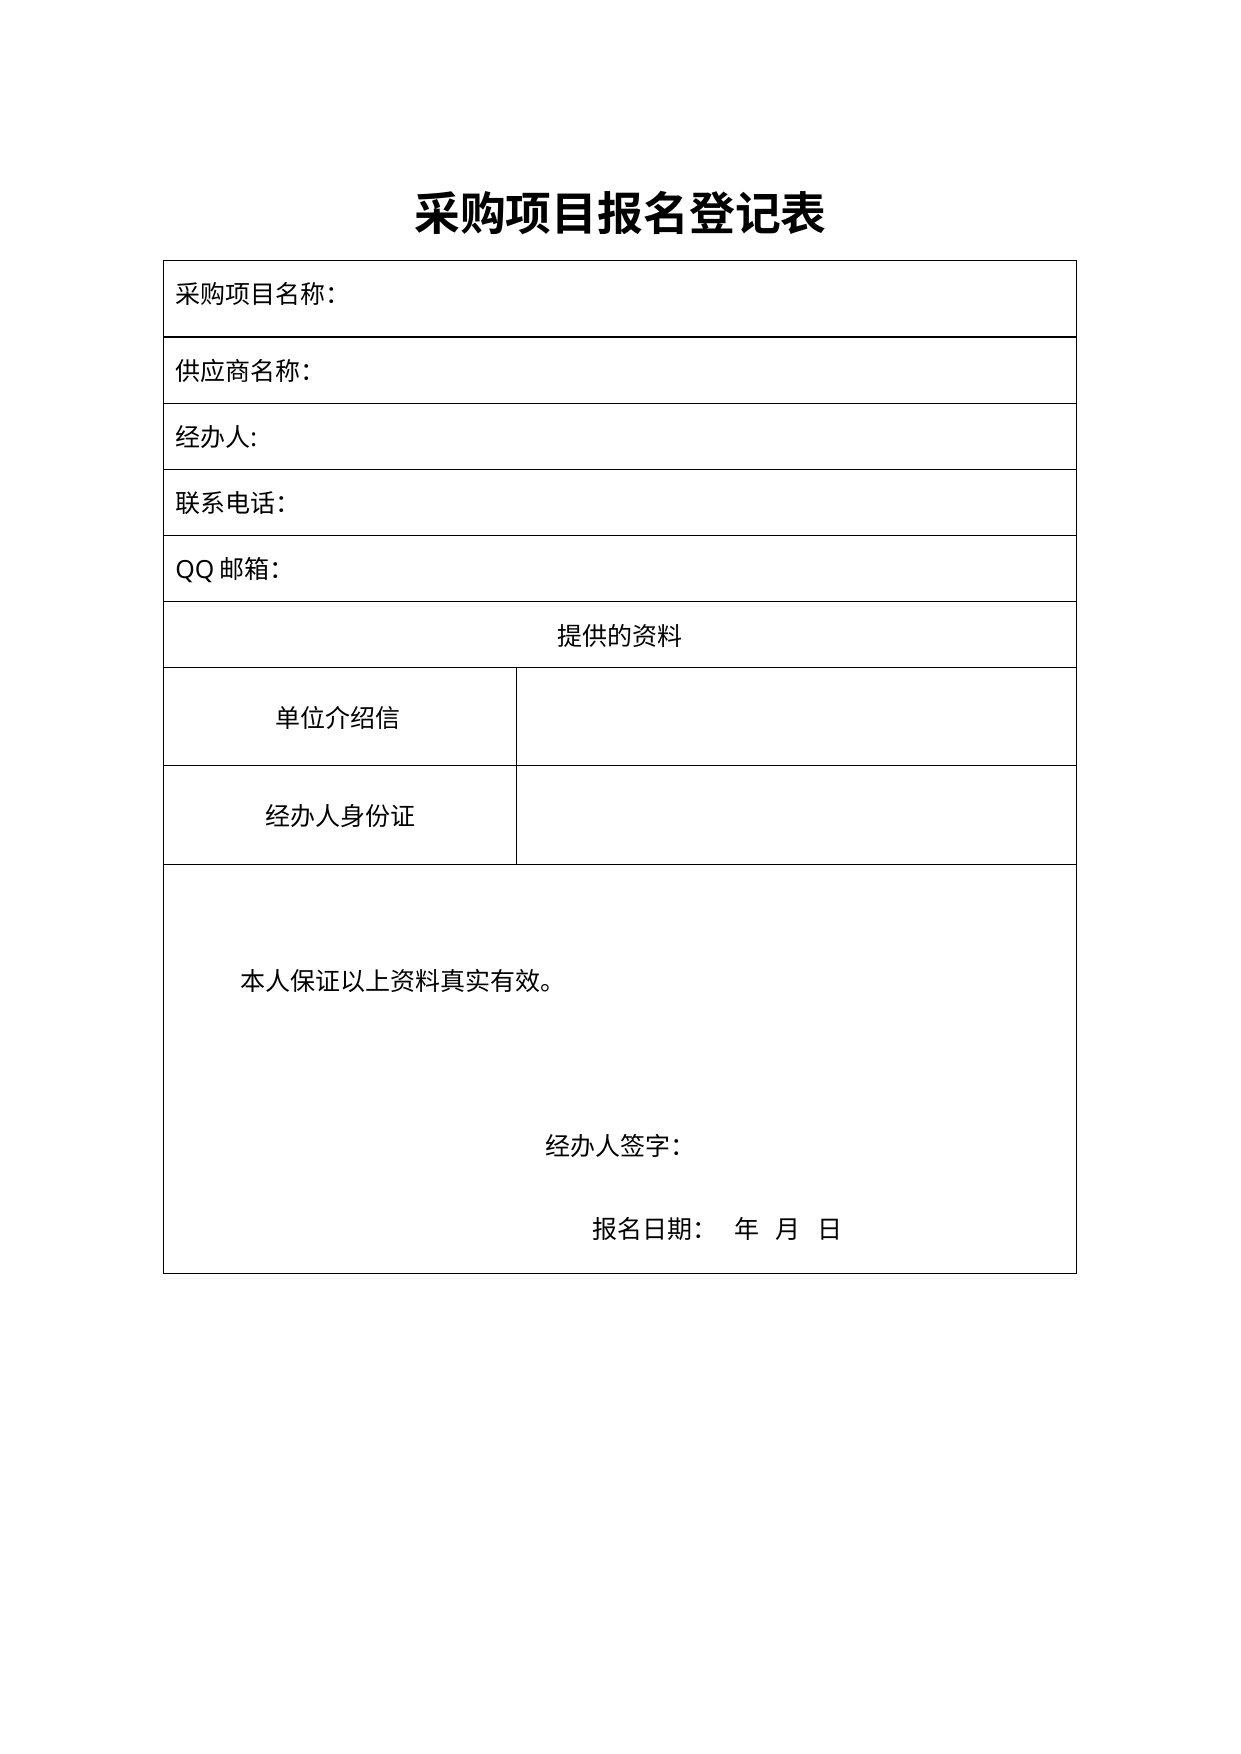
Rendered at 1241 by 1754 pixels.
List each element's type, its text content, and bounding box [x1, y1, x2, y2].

table_cell 本人保证以上资料真实有效。 经办人签字： 报名日期： 年 月 日 [164, 865, 1076, 1272]
table_cell 供应商名称： [164, 338, 1076, 402]
table_cell [517, 766, 1076, 864]
table_cell QQ邮箱： [164, 536, 1076, 601]
table_cell 采购项目名称： [164, 261, 1076, 336]
table_cell 经办人: [164, 404, 1076, 468]
table_cell 提供的资料 [164, 602, 1076, 667]
table_cell 单位介绍信 [164, 668, 516, 765]
table_cell 联系电话： [164, 470, 1076, 534]
table_header 采购项目报名登记表 [164, 162, 1076, 259]
table_cell [517, 668, 1076, 765]
table_cell 经办人身份证 [164, 766, 516, 864]
